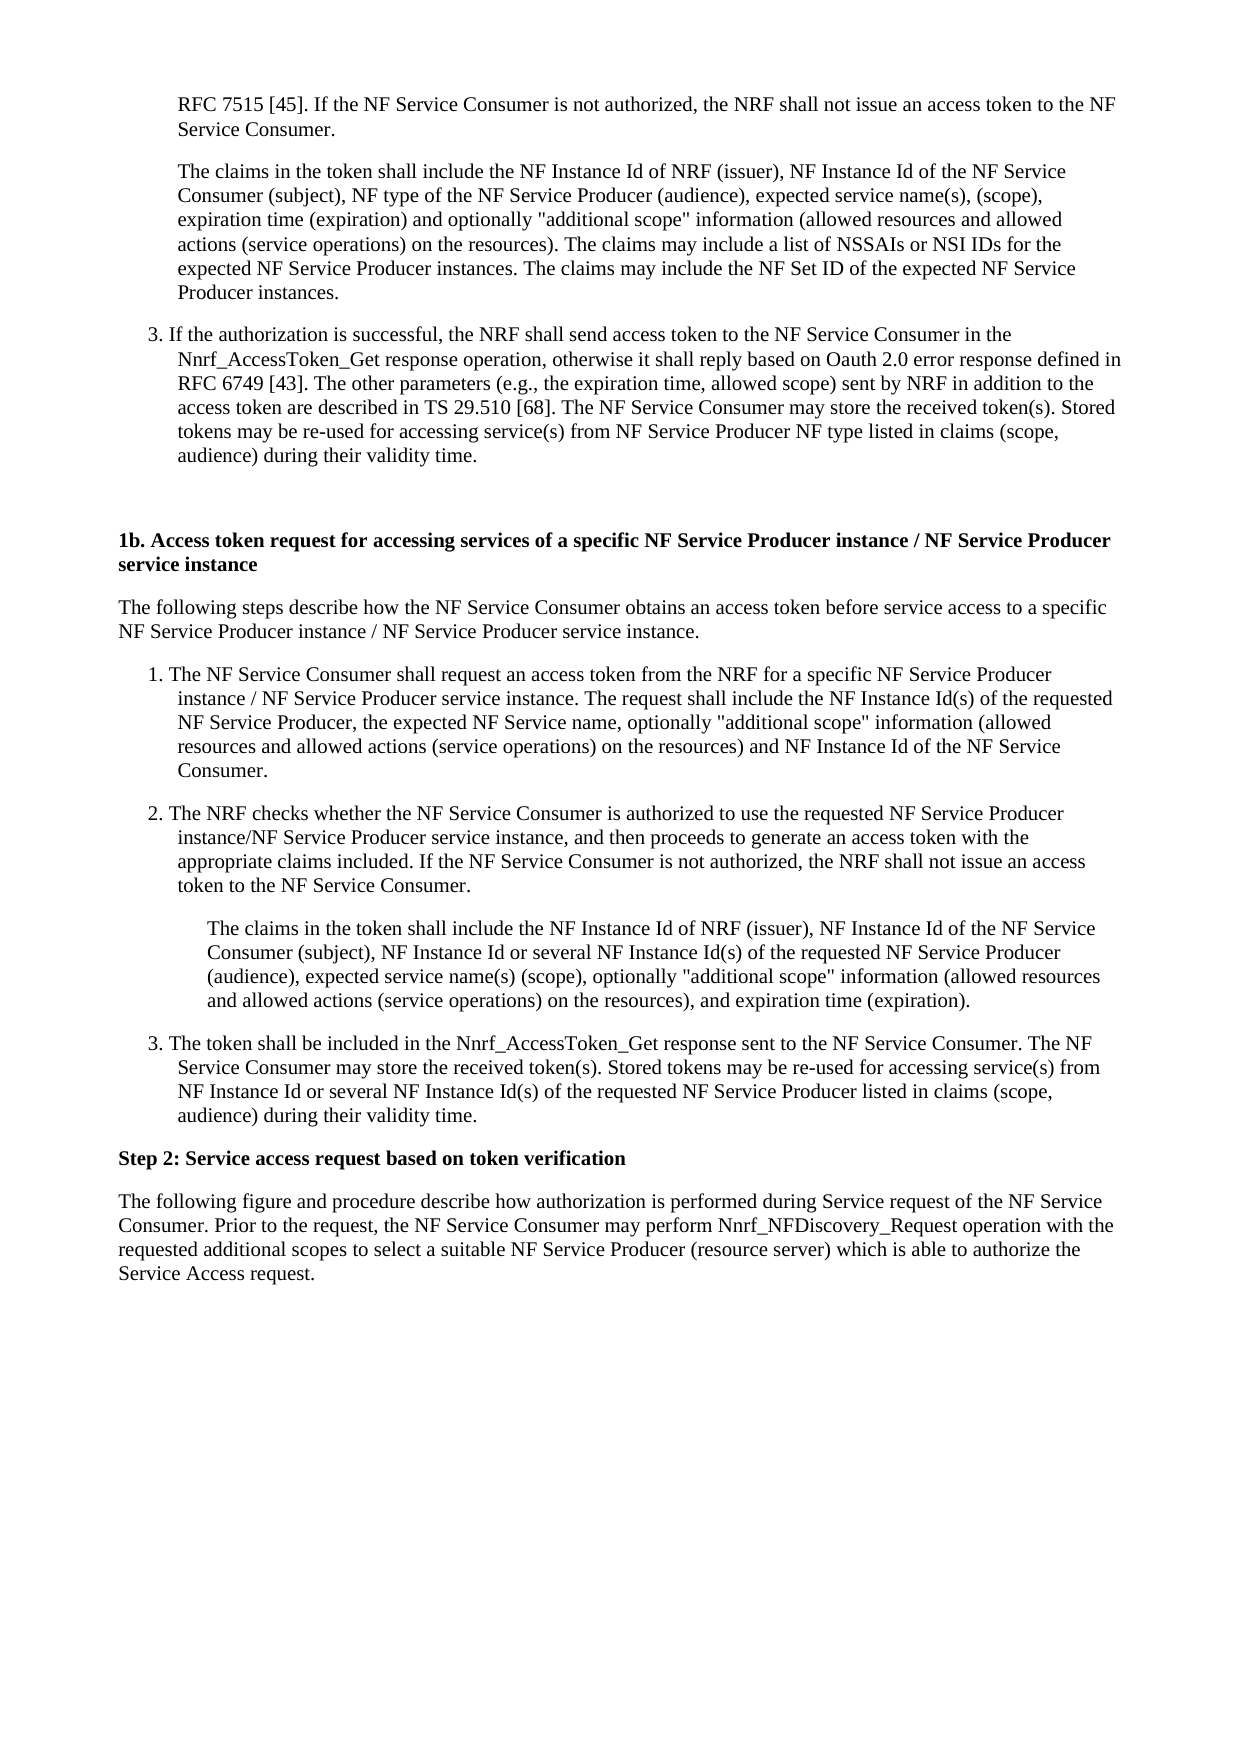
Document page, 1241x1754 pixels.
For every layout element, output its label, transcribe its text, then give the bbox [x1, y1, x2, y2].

text The following figure and procedure describe how authorization is performed during Service request of the NF Service Consumer. Prior to the request, the NF Service Consumer may perform Nnrf_NFDiscovery_Request operation with the requested additional scopes to select a suitable NF Service Producer (resource server) which is able to authorize the Service Access request. [118, 1189, 1122, 1285]
text The following steps describe how the NF Service Consumer obtains an access token before service access to a specific NF Service Producer instance / NF Service Producer service instance. [118, 595, 1122, 643]
text 1. The NF Service Consumer shall request an access token from the NRF for a specific NF Service Producer instance / NF Service Producer service instance. The request shall include the NF Instance Id(s) of the requested NF Service Producer, the expected NF Service name, optionally "additional scope" information (allowed resources and allowed actions (service operations) on the resources) and NF Instance Id of the NF Service Consumer. [148, 662, 1122, 782]
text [148, 92, 1122, 141]
text 3. The token shall be included in the Nnrf_AccessToken_Get response sent to the NF Service Consumer. The NF Service Consumer may store the received token(s). Stored tokens may be re-used for accessing service(s) from NF Instance Id or several NF Instance Id(s) of the requested NF Service Producer listed in claims (scope, audience) during their validity time. [148, 1031, 1122, 1127]
text The claims in the token shall include the NF Instance Id of NRF (issuer), NF Instance Id of the NF Service Consumer (subject), NF type of the NF Service Producer (audience), expected service name(s), (scope), expiration time (expiration) and optionally "additional scope" information (allowed resources and allowed actions (service operations) on the resources). The claims may include a list of NSSAIs or NSI IDs for the expected NF Service Producer instances. The claims may include the NF Set ID of the expected NF Service Producer instances. [177, 159, 1122, 304]
text 1b. Access token request for accessing services of a specific NF Service Producer instance / NF Service Producer service instance [118, 528, 1122, 576]
text 3. If the authorization is successful, the NRF shall send access token to the NF Service Consumer in the Nnrf_AccessToken_Get response operation, otherwise it shall reply based on Oauth 2.0 error response defined in RFC 6749 [43]. The other parameters (e.g., the expiration time, allowed scope) sent by NRF in addition to the access token are described in TS 29.510 [68]. The NF Service Consumer may store the received token(s). Stored tokens may be re-used for accessing service(s) from NF Service Producer NF type listed in claims (scope, audience) during their validity time. [148, 322, 1122, 467]
text Step 2: Service access request based on token verification [118, 1146, 1122, 1170]
text 2. The NRF checks whether the NF Service Consumer is authorized to use the requested NF Service Producer instance/NF Service Producer service instance, and then proceeds to generate an access token with the appropriate claims included. If the NF Service Consumer is not authorized, the NRF shall not issue an access token to the NF Service Consumer. [148, 801, 1122, 897]
text The claims in the token shall include the NF Instance Id of NRF (issuer), NF Instance Id of the NF Service Consumer (subject), NF Instance Id or several NF Instance Id(s) of the requested NF Service Producer (audience), expected service name(s) (scope), optionally "additional scope" information (allowed resources and allowed actions (service operations) on the resources), and expiration time (expiration). [207, 916, 1122, 1012]
